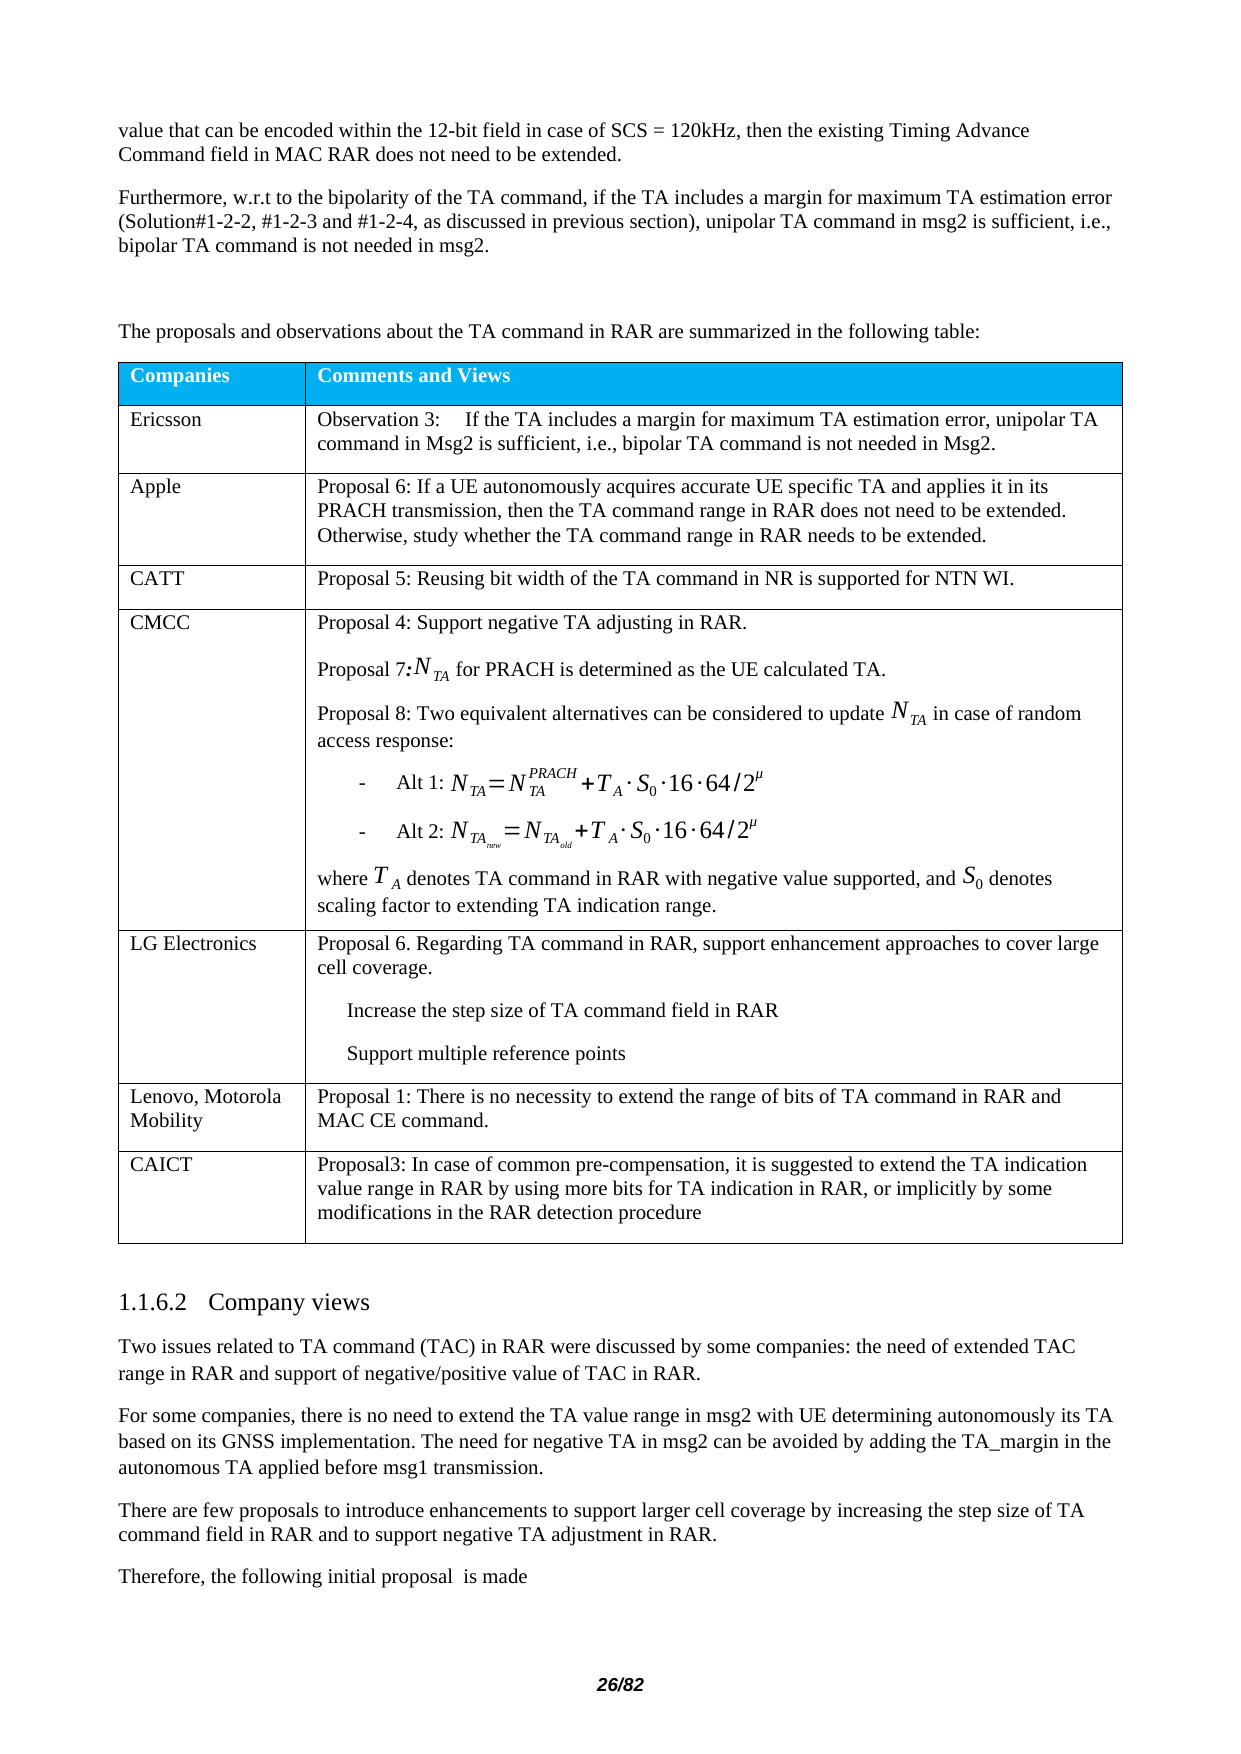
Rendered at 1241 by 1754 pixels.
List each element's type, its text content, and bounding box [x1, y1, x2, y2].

text Therefore, the following initial proposal is made [118, 1564, 1122, 1588]
table_cell Proposal 6. Regarding TA command in RAR, support enhancement approaches to cover large cell coverage.  Increase the step size of TA command field in RAR  Support multiple reference points [306, 931, 1122, 1083]
list Two issues related to TA command (TAC) in RAR were discussed by some companies: the need of extended TAC range in RAR and support of negative/positive value of TAC in RAR. [118, 1334, 1122, 1384]
table_cell Proposal3: In case of common pre-compensation, it is suggested to extend the TA indication value range in RAR by using more bits for TA indication in RAR, or implicitly by some modifications in the RAR detection procedure [306, 1152, 1122, 1243]
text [118, 118, 1122, 166]
list For some companies, there is no need to extend the TA value range in msg2 with UE determining autonomously its TA based on its GNSS implementation. The need for negative TA in msg2 can be avoided by adding the TA_margin in the autonomous TA applied before msg1 transmission. [118, 1403, 1122, 1479]
text Furthermore, w.r.t to the bipolarity of the TA command, if the TA includes a margin for maximum TA estimation error (Solution#1-2-2, #1-2-3 and #1-2-4, as discussed in previous section), unipolar TA command in msg2 is sufficient, i.e., bipolar TA command is not needed in msg2. [118, 185, 1122, 257]
table_cell CATT [119, 566, 305, 609]
table_cell CMCC [119, 610, 305, 930]
table_header Comments and Views [306, 363, 1122, 405]
table_cell Proposal 1: There is no necessity to extend the range of bits of TA command in RAR and MAC CE command. [306, 1084, 1122, 1151]
table_cell CAICT [119, 1152, 305, 1243]
table_cell Apple [119, 474, 305, 565]
text The proposals and observations about the TA command in RAR are summarized in the following table: [118, 319, 1122, 343]
table_cell Proposal 6: If a UE autonomously acquires accurate UE specific TA and applies it in its PRACH transmission, then the TA command range in RAR does not need to be extended. Otherwise, study whether the TA command range in RAR needs to be extended. [306, 474, 1122, 565]
text There are few proposals to introduce enhancements to support larger cell coverage by increasing the step size of TA command field in RAR and to support negative TA adjustment in RAR. [118, 1497, 1122, 1546]
table_cell Ericsson [119, 406, 305, 473]
table_cell Proposal 5: Reusing bit width of the TA command in NR is supported for NTN WI. [306, 566, 1122, 609]
table_cell LG Electronics [119, 931, 305, 1083]
table_cell Observation 3: If the TA includes a margin for maximum TA estimation error, unipolar TA command in Msg2 is sufficient, i.e., bipolar TA command is not needed in Msg2. [306, 406, 1122, 473]
table_header Companies [119, 363, 305, 405]
subtitle Company views [118, 1287, 1122, 1316]
table_cell Proposal 4: Support negative TA adjusting in RAR. Proposal 7: for PRACH is determined as the UE calculated TA. Proposal 8: Two equivalent alternatives can be considered to update in case of random access response: Alt 1: Alt 2: where denotes TA command in RAR with negative value supported, and denotes scaling factor to extending TA indication range. [306, 610, 1122, 930]
table_cell Lenovo, Motorola Mobility [119, 1084, 305, 1151]
